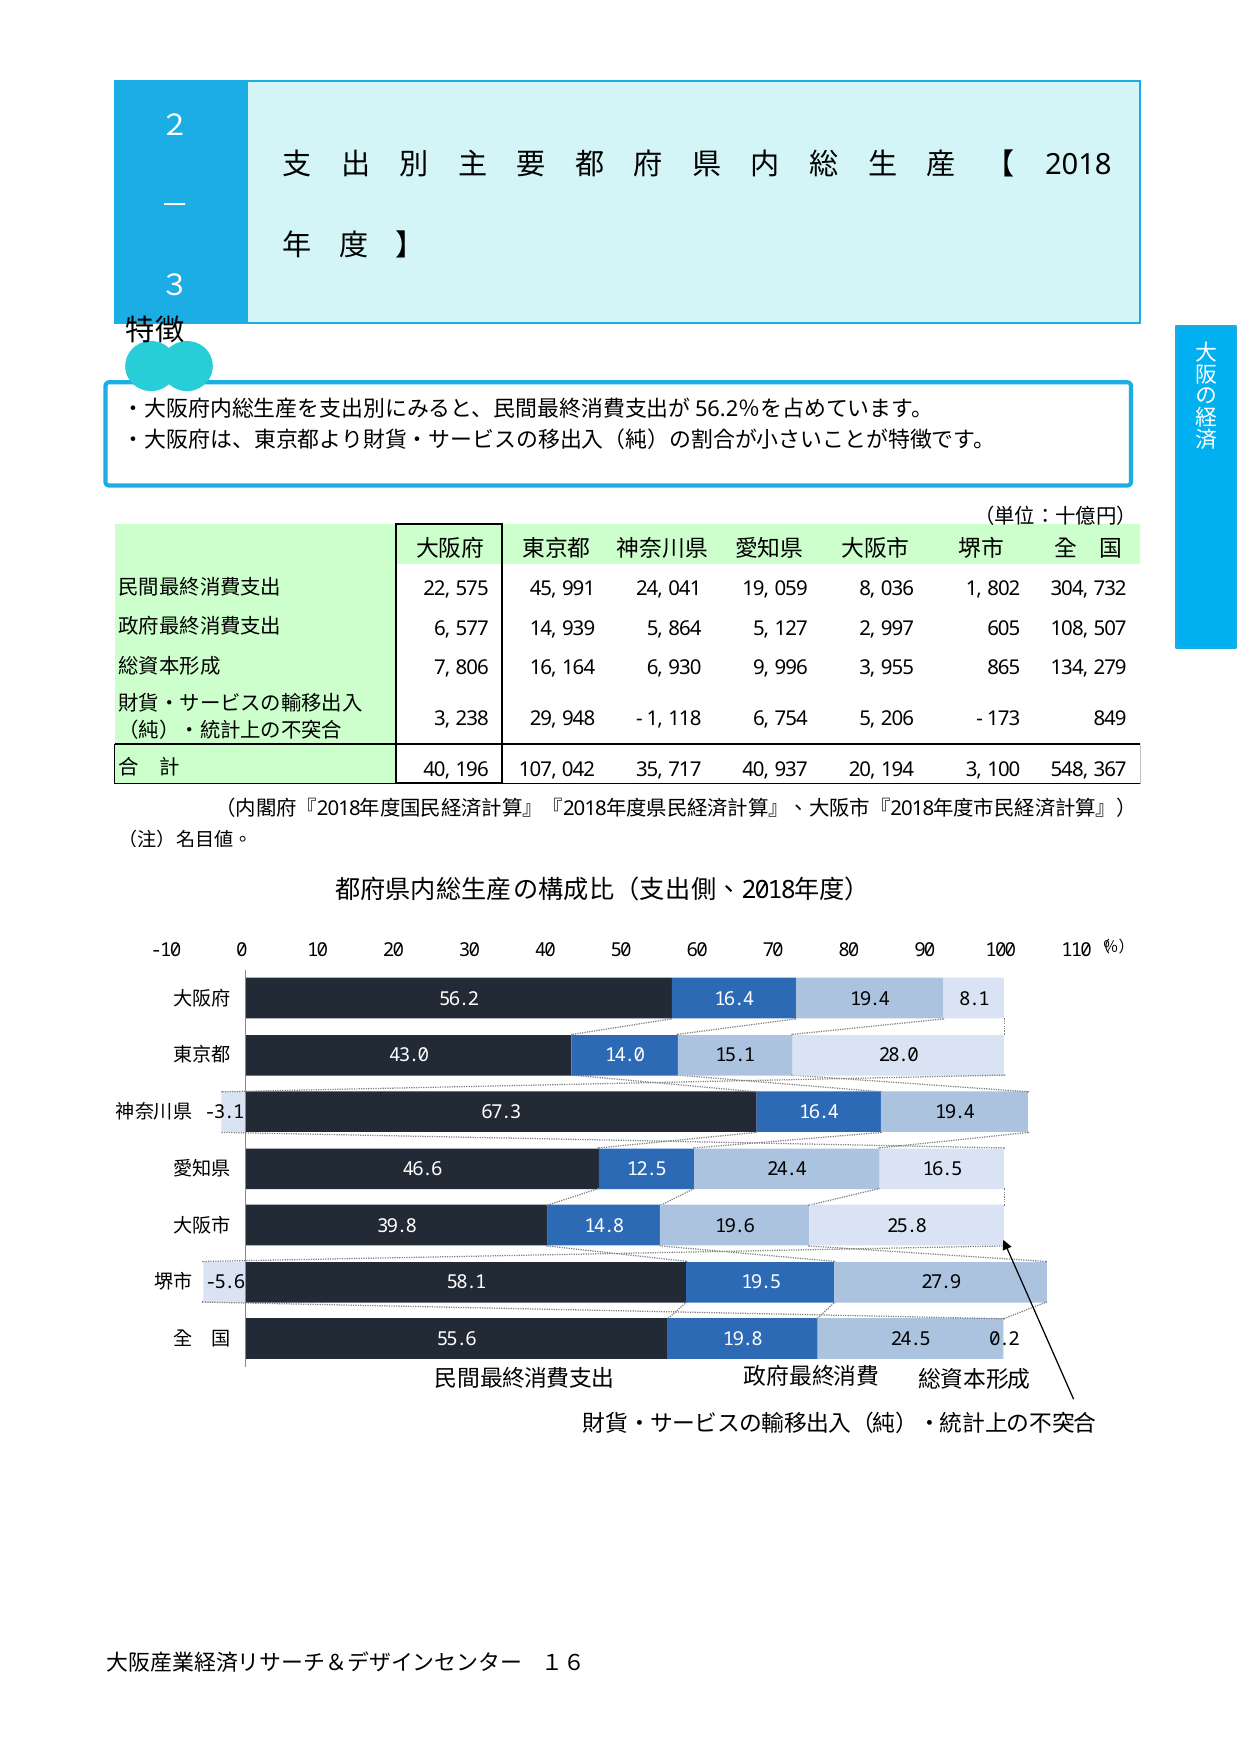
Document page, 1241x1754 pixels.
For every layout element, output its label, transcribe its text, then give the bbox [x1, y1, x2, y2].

table_header ２－３ [116, 82, 246, 322]
table_header 支出別主要都府県内総生産【2018年度】 [248, 82, 1139, 322]
